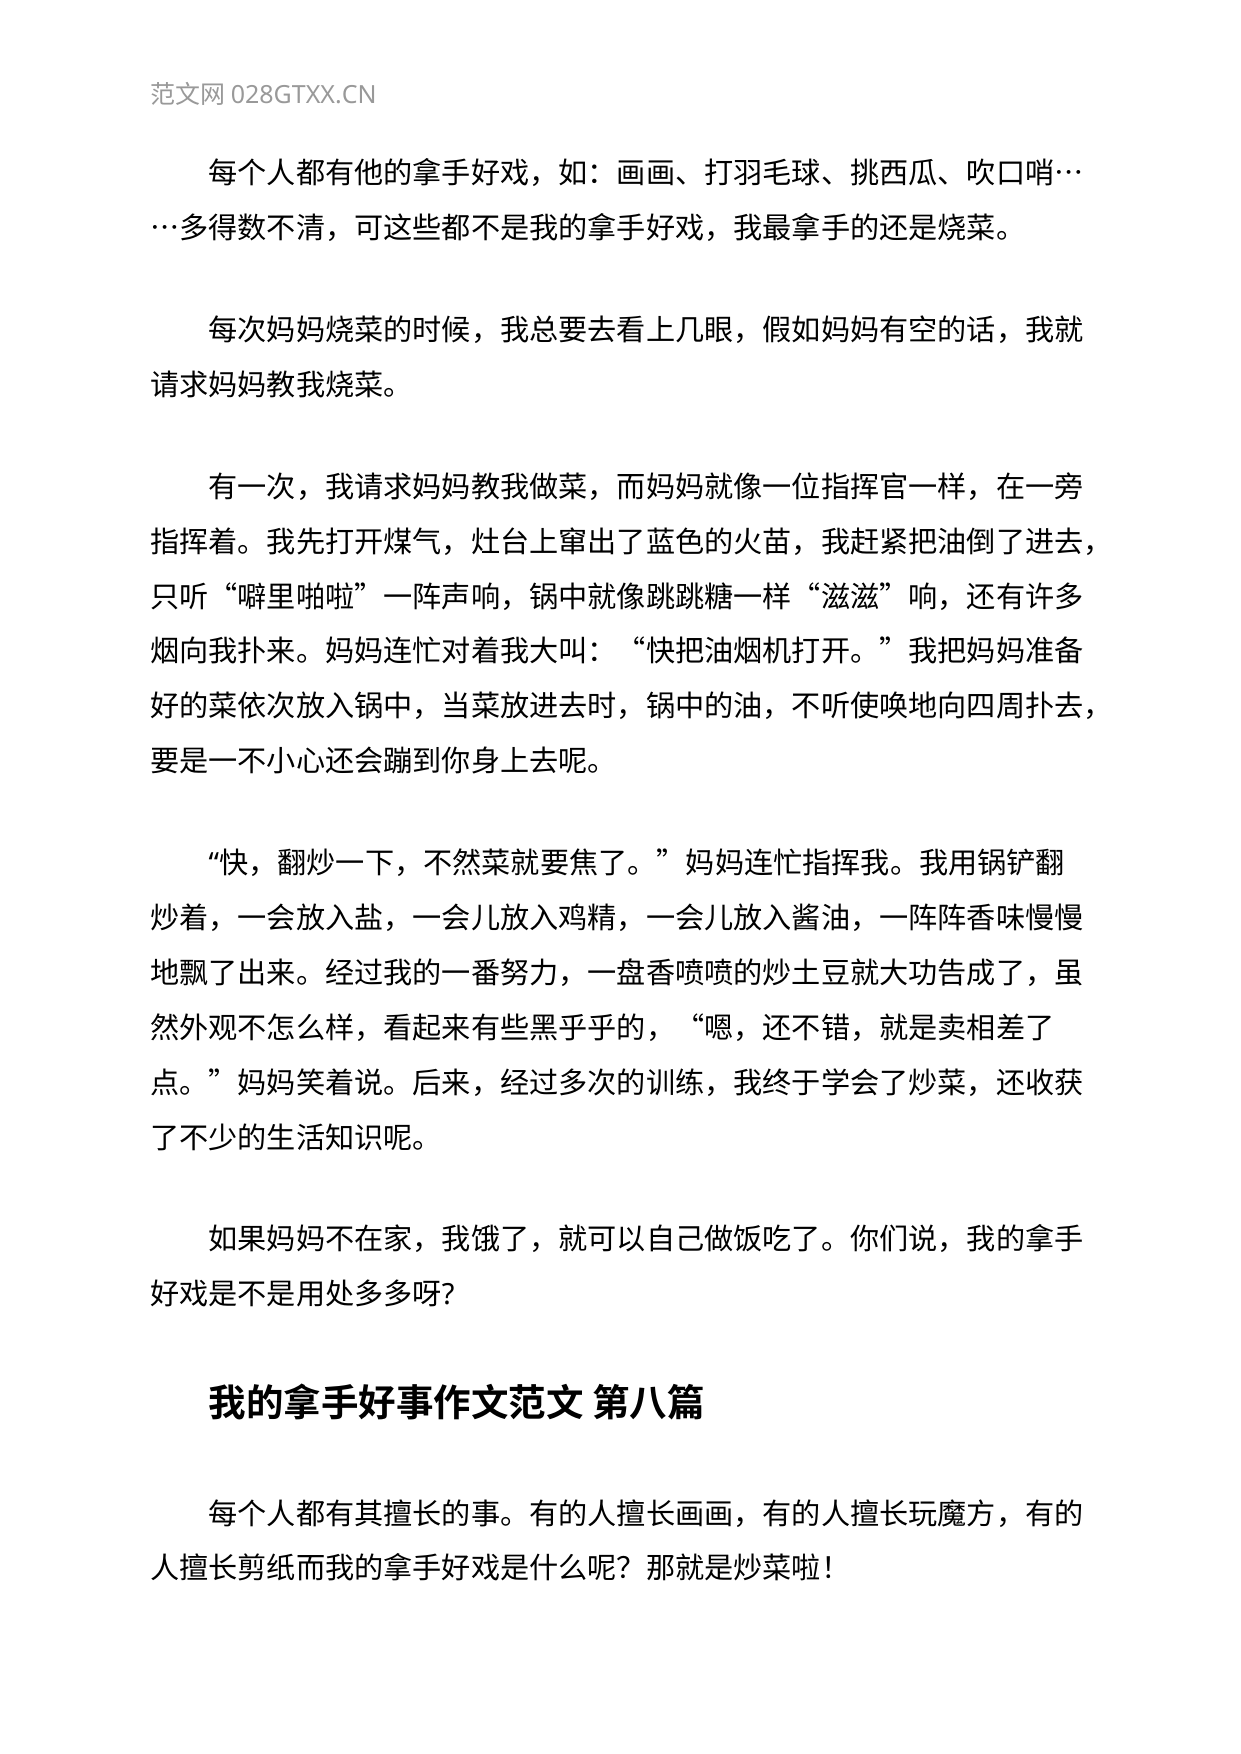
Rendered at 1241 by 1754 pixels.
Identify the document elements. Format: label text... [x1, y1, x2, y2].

text 如果妈妈不在家，我饿了，就可以自己做饭吃了。你们说，我的拿手好戏是不是用处多多呀? [150, 1216, 1090, 1313]
text 每次妈妈烧菜的时候，我总要去看上几眼，假如妈妈有空的话，我就请求妈妈教我烧菜。 [150, 307, 1090, 404]
text 每个人都有他的拿手好戏，如：画画、打羽毛球、挑西瓜、吹口哨……多得数不清，可这些都不是我的拿手好戏，我最拿手的还是烧菜。 [150, 150, 1090, 247]
text “快，翻炒一下，不然菜就要焦了。”妈妈连忙指挥我。我用锅铲翻炒着，一会放入盐，一会儿放入鸡精，一会儿放入酱油，一阵阵香味慢慢地飘了出来。经过我的一番努力，一盘香喷喷的炒土豆就大功告成了，虽然外观不怎么样，看起来有些黑乎乎的，“嗯，还不错，就是卖相差了点。”妈妈笑着说。后来，经过多次的训练，我终于学会了炒菜，还收获了不少的生活知识呢。 [150, 839, 1090, 1156]
text 我的拿手好事作文范文 第八篇 [150, 1373, 1090, 1427]
text 有一次，我请求妈妈教我做菜，而妈妈就像一位指挥官一样，在一旁指挥着。我先打开煤气，灶台上窜出了蓝色的火苗，我赶紧把油倒了进去，只听“噼里啪啦”一阵声响，锅中就像跳跳糖一样“滋滋”响，还有许多烟向我扑来。妈妈连忙对着我大叫：“快把油烟机打开。”我把妈妈准备好的菜依次放入锅中，当菜放进去时，锅中的油，不听使唤地向四周扑去，要是一不小心还会蹦到你身上去呢。 [150, 463, 1090, 780]
text 每个人都有其擅长的事。有的人擅长画画，有的人擅长玩魔方，有的人擅长剪纸而我的拿手好戏是什么呢？那就是炒菜啦！ [150, 1490, 1090, 1587]
